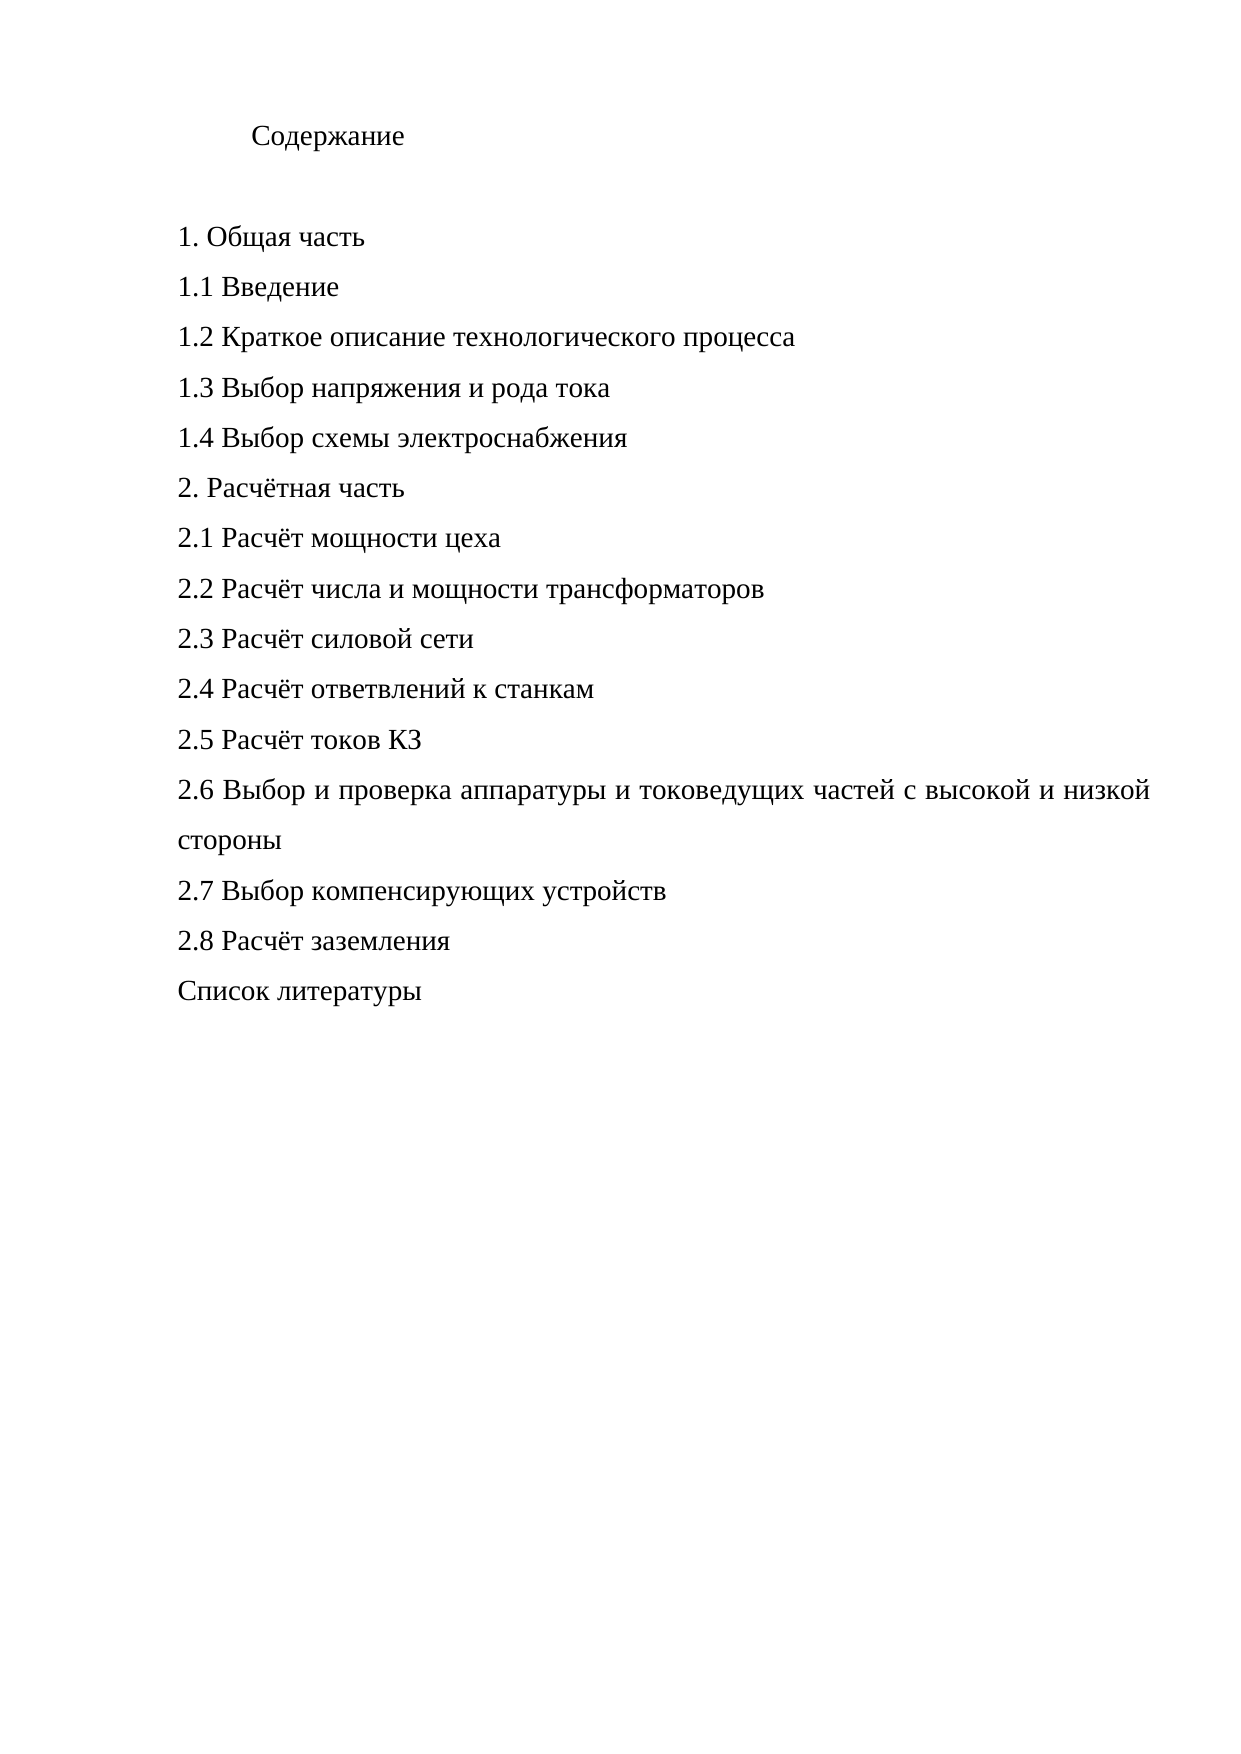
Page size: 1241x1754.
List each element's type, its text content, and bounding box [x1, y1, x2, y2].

text 2.1 Расчёт мощности цеха [177, 521, 1152, 554]
text 1.1 Введение [177, 269, 1152, 303]
text 2.8 Расчёт заземления [177, 923, 1152, 957]
text 2.5 Расчёт токов КЗ [177, 722, 1152, 755]
text 2.4 Расчёт ответвлений к станкам [177, 672, 1152, 705]
text 2.6 Выбор и проверка аппаратуры и токоведущих частей с высокой и низкой стороны [177, 772, 1152, 856]
text 2.7 Выбор компенсирующих устройств [177, 873, 1152, 906]
text 2.2 Расчёт числа и мощности трансформаторов [177, 571, 1152, 604]
text 2. Расчётная часть [177, 470, 1152, 504]
text 1.3 Выбор напряжения и рода тока [177, 370, 1152, 403]
text 1.2 Краткое описание технологического процесса [177, 319, 1152, 353]
text 2.3 Расчёт силовой сети [177, 621, 1152, 655]
text Список литературы [177, 973, 1152, 1007]
text 1. Общая часть [177, 219, 1152, 252]
text Содержание [177, 118, 1152, 152]
text 1.4 Выбор схемы электроснабжения [177, 420, 1152, 453]
